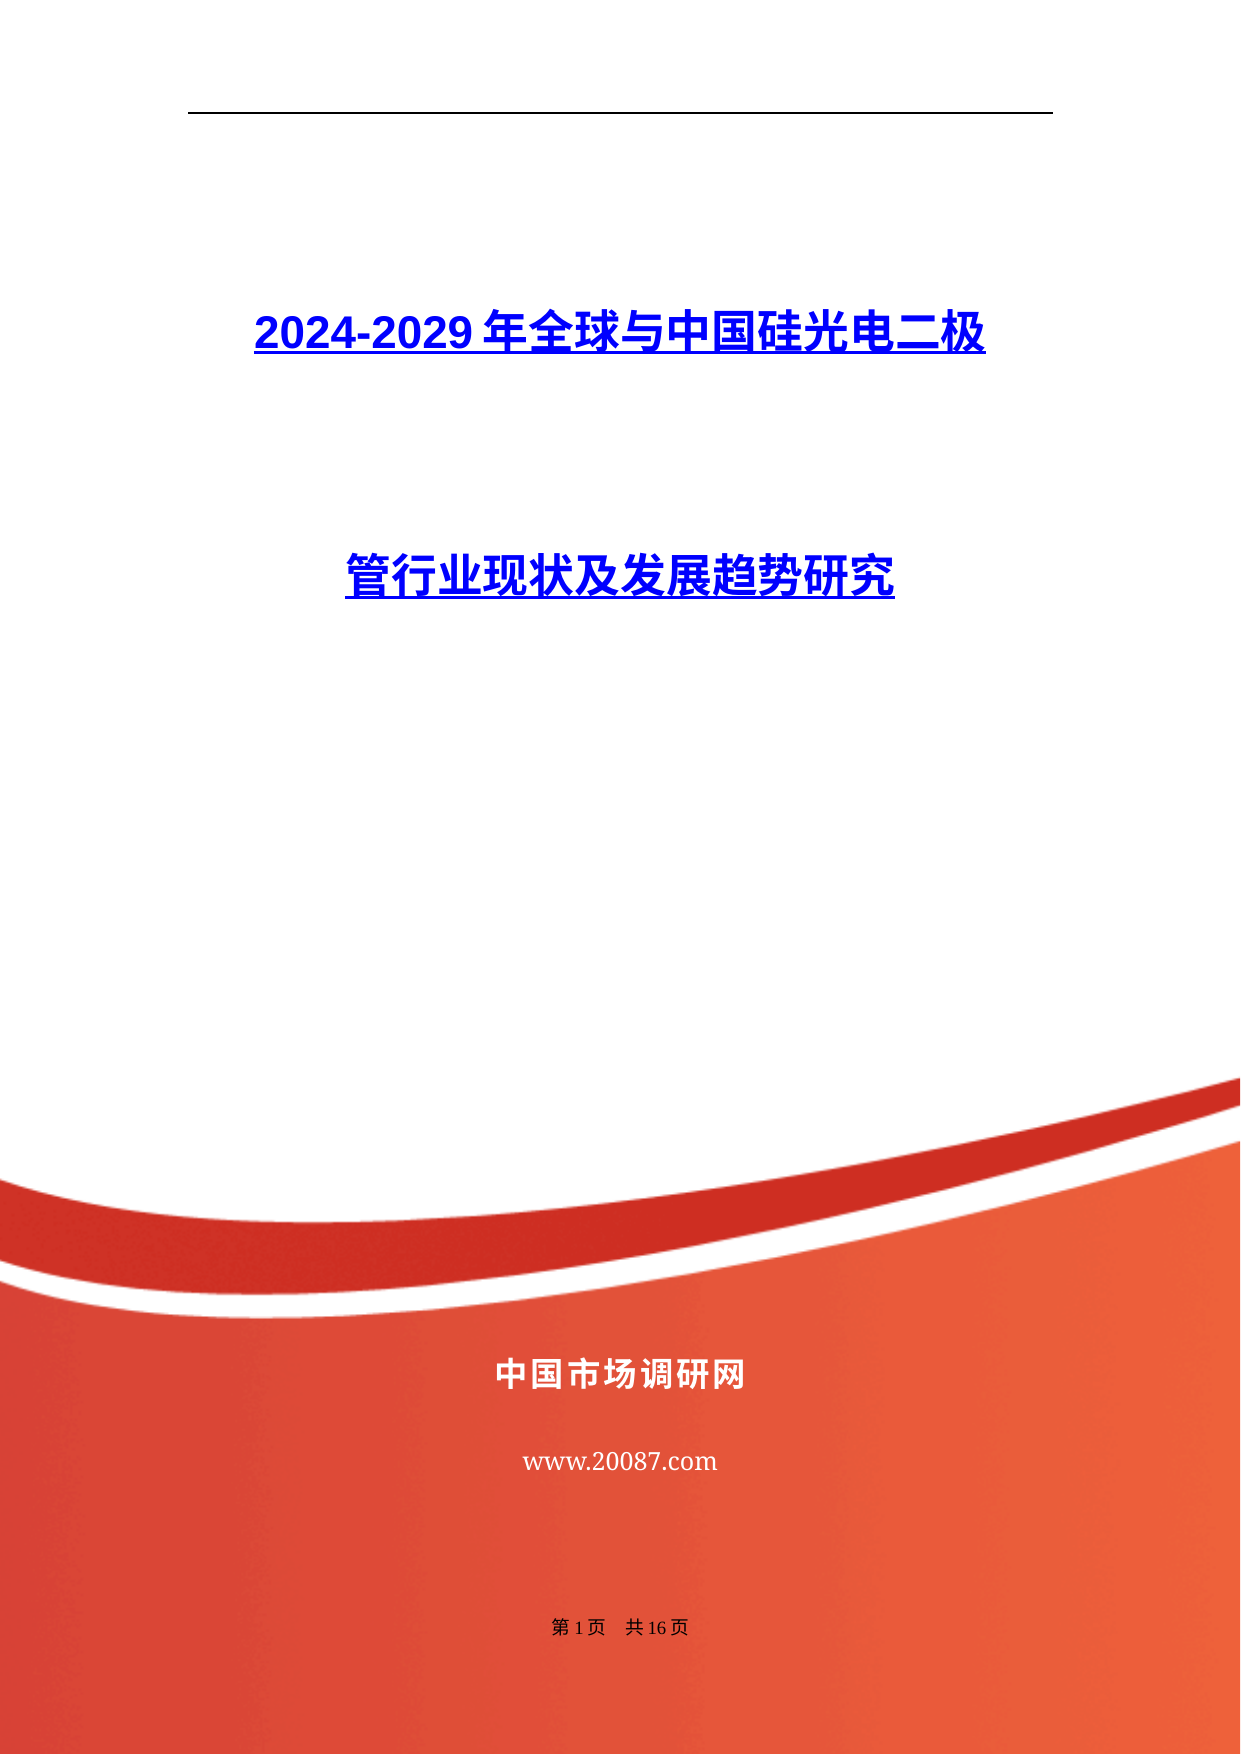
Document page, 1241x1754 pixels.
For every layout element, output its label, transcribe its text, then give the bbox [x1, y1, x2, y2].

table_header 2024-2029年全球与中国硅光电二极管行业现状及发展趋势研究 [188, 207, 1053, 773]
text www.20087.com [187, 1428, 1053, 1493]
subtitle 中国市场调研网 [187, 1339, 1053, 1404]
picture [0, 1006, 1241, 1754]
